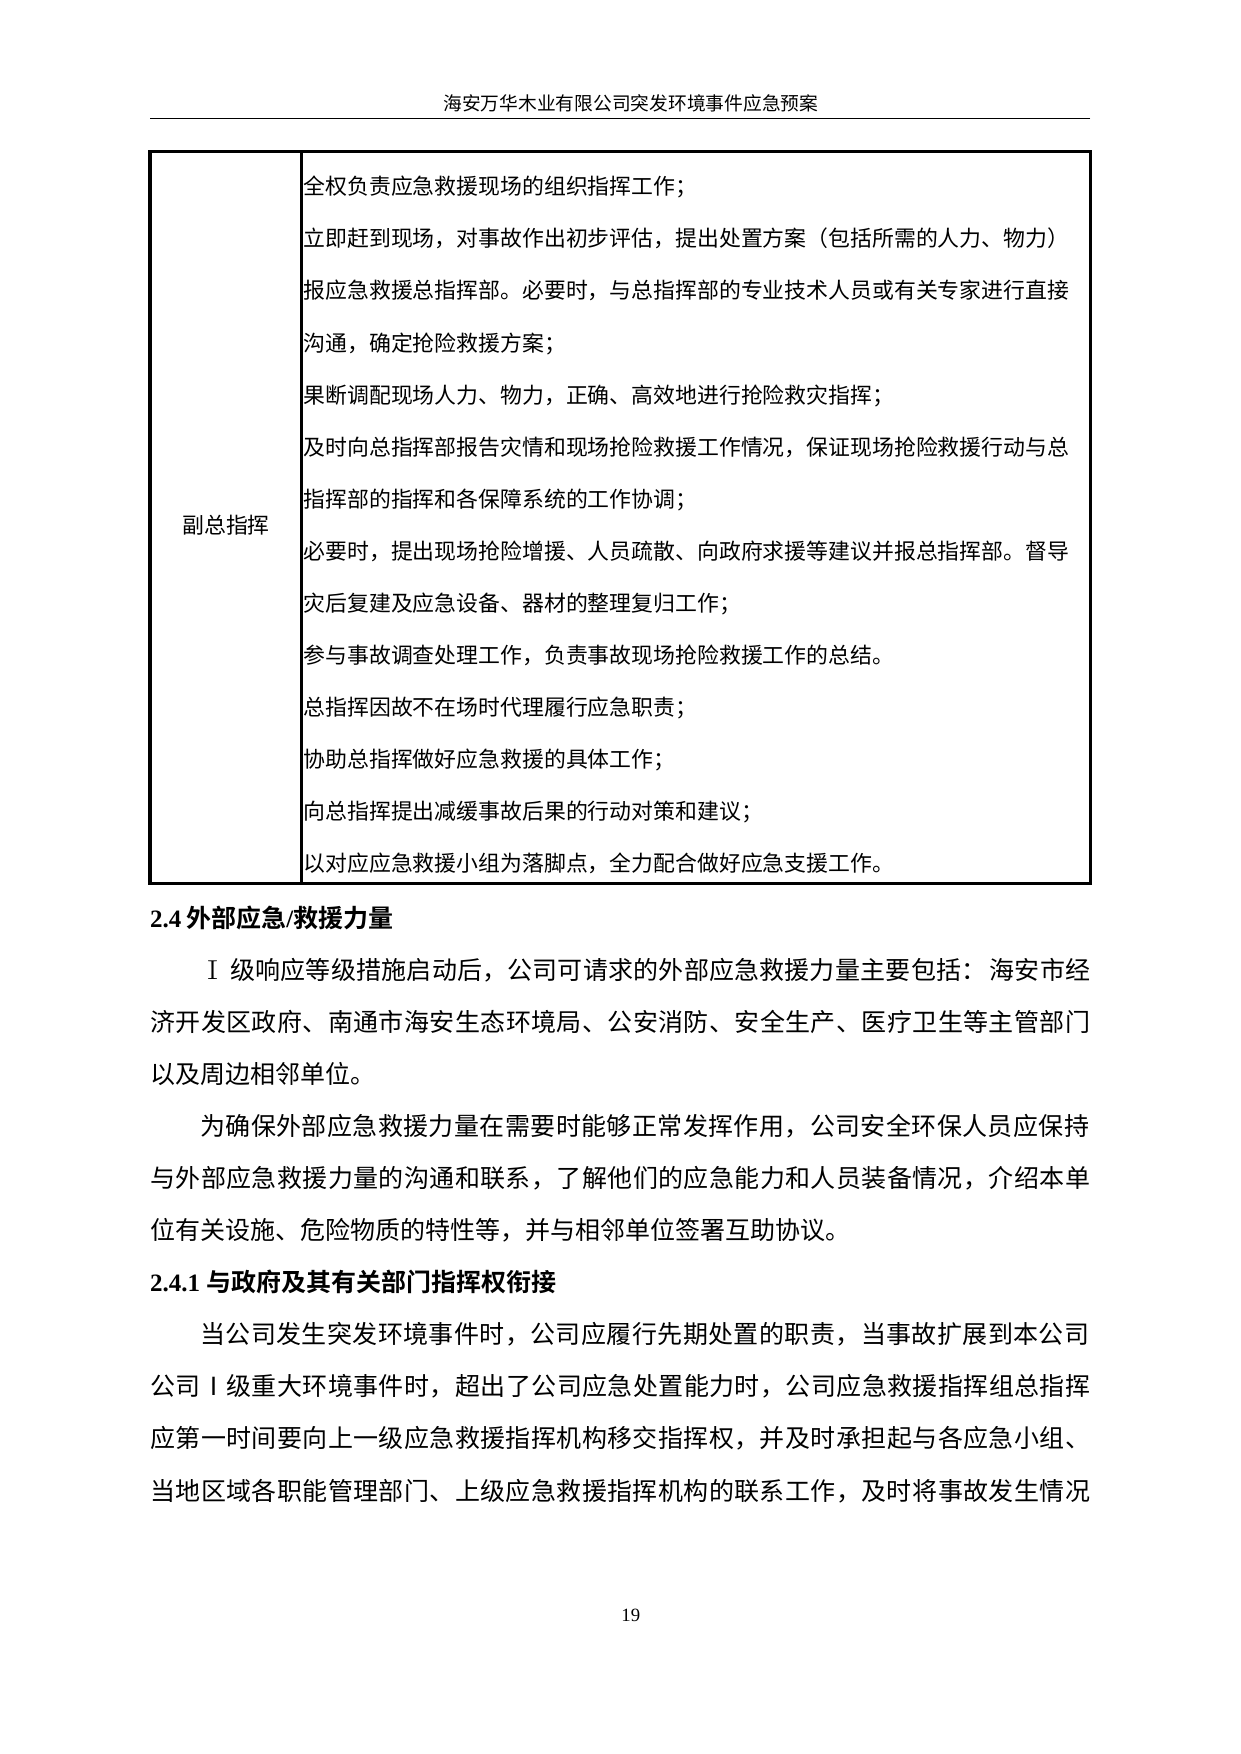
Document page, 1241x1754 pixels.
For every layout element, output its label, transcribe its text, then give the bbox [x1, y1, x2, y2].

text 为确保外部应急救援力量在需要时能够正常发挥作用，公司安全环保人员应保持与外部应急救援力量的沟通和联系，了解他们的应急能力和人员装备情况，介绍本单位有关设施、危险物质的特性等，并与相邻单位签署互助协议。 [150, 1094, 1090, 1250]
text Ⅰ级响应等级措施启动后，公司可请求的外部应急救援力量主要包括：海安市经济开发区政府、南通市海安生态环境局、公安消防、安全生产、医疗卫生等主管部门以及周边相邻单位。 [150, 937, 1090, 1094]
subtitle 2.4外部应急/救援力量 [150, 885, 1090, 937]
table_cell 副总指挥 [152, 153, 300, 882]
subtitle 2.4.1 与政府及其有关部门指挥权衔接 [150, 1250, 1090, 1302]
table_cell 全权负责应急救援现场的组织指挥工作； 立即赶到现场，对事故作出初步评估，提出处置方案（包括所需的人力、物力）报应急救援总指挥部。必要时，与总指挥部的专业技术人员或有关专家进行直接沟通，确定抢险救援方案； 果断调配现场人力、物力，正确、高效地进行抢险救灾指挥； 及时向总指挥部报告灾情和现场抢险救援工作情况，保证现场抢险救援行动与总指挥部的指挥和各保障系统的工作协调； 必要时，提出现场抢险增援、人员疏散、向政府求援等建议并报总指挥部。督导灾后复建及应急设备、器材的整理复归工作； 参与事故调查处理工作，负责事故现场抢险救援工作的总结。 总指挥因故不在场时代理履行应急职责； 协助总指挥做好应急救援的具体工作； 向总指挥提出减缓事故后果的行动对策和建议； 以对应应急救援小组为落脚点，全力配合做好应急支援工作。 [303, 153, 1089, 882]
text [150, 1302, 1090, 1510]
